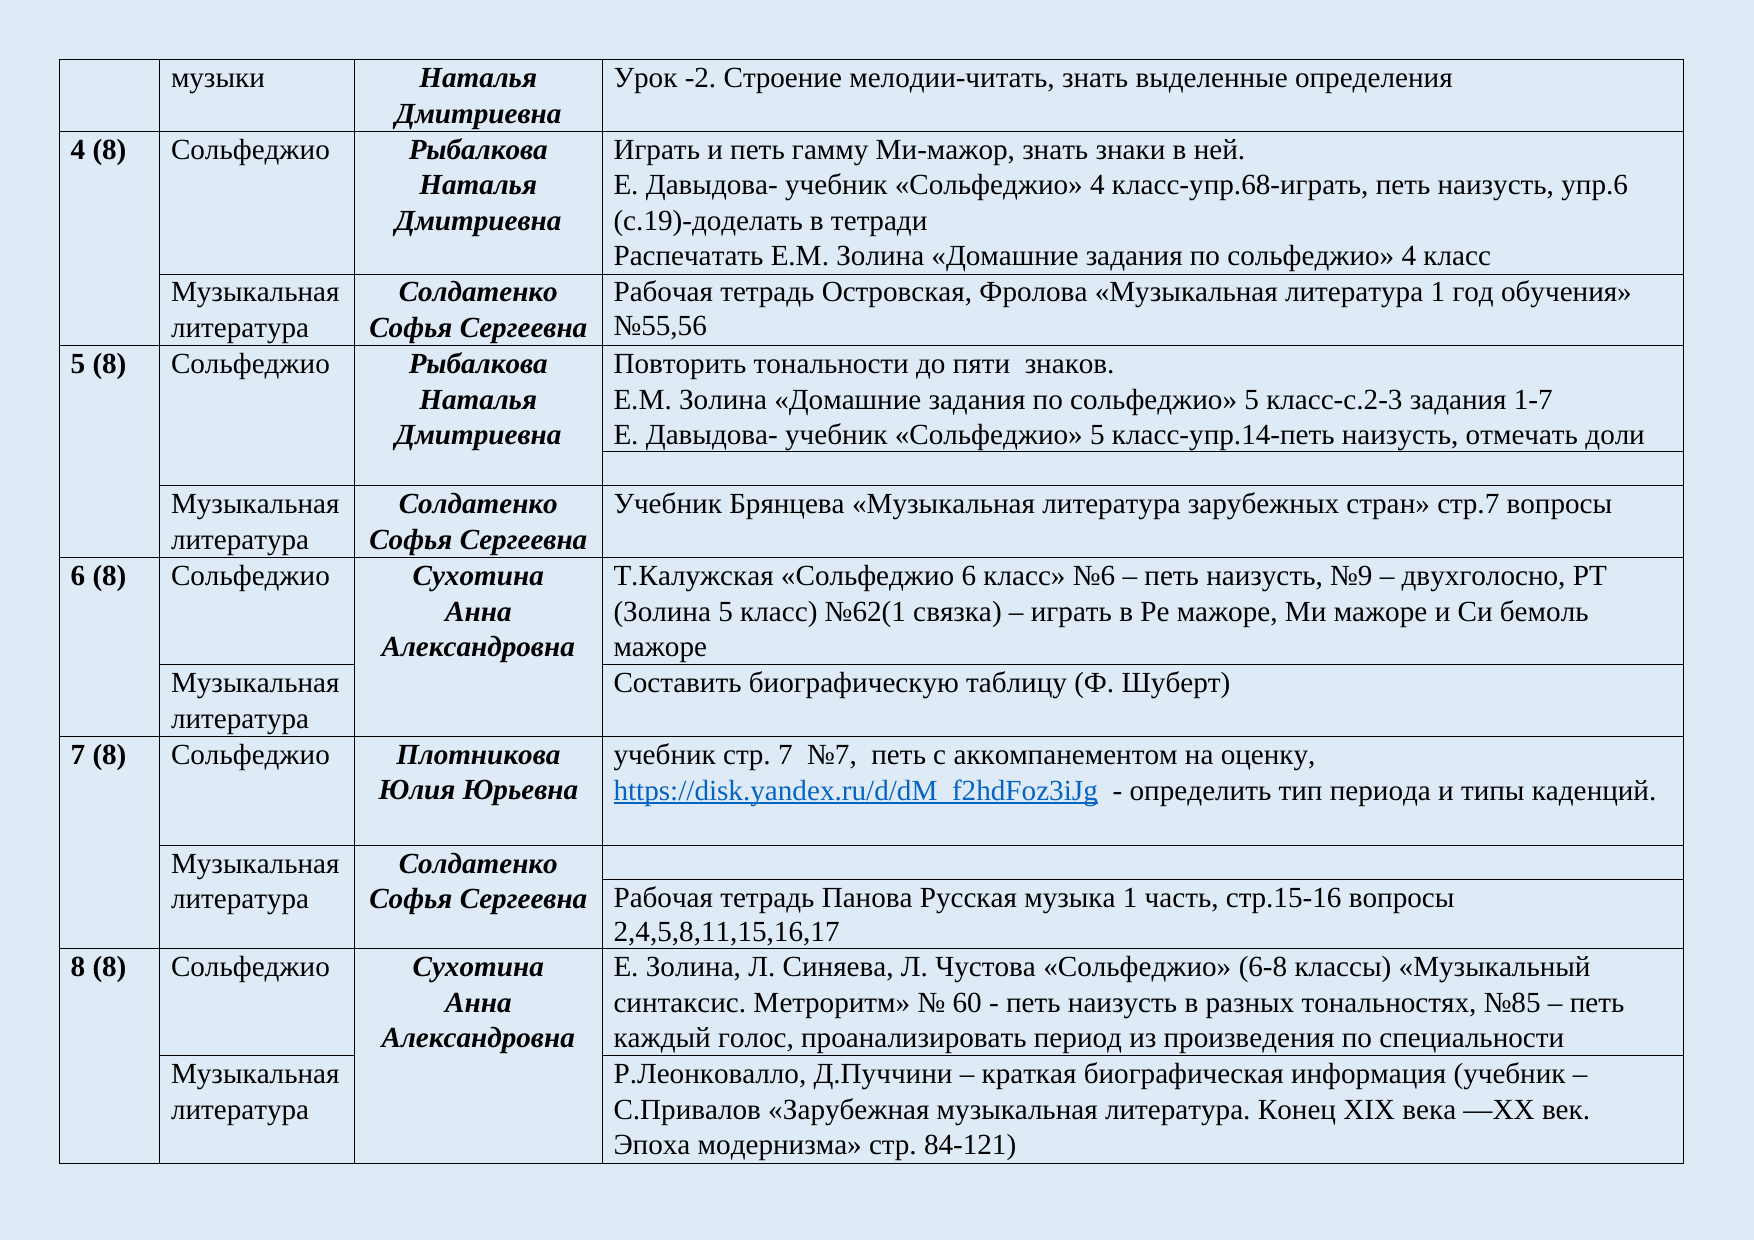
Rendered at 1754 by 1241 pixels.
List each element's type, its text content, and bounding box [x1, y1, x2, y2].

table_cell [355, 60, 602, 131]
table_cell Музыкальная литература [160, 846, 354, 948]
table_cell [603, 846, 1683, 879]
table_cell Музыкальная литература [160, 1056, 354, 1162]
table_cell Музыкальная литература [160, 275, 354, 345]
table_cell Музыкальная литература [160, 665, 354, 736]
table_cell Плотникова Юлия Юрьевна [355, 737, 602, 845]
table_cell Солдатенко Софья Сергеевна [355, 846, 602, 948]
table_cell Рыбалкова Наталья Дмитриевна [355, 346, 602, 485]
table_cell Слушание музыки [160, 60, 354, 131]
table_cell Рабочая тетрадь Островская, Фролова «Музыкальная литература 1 год обучения» №55,56 [603, 275, 1683, 345]
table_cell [603, 60, 1683, 131]
table_cell Музыкальная литература [160, 486, 354, 557]
table_cell 5 (8) [60, 346, 159, 557]
table_cell Р.Леонковалло, Д.Пуччини – краткая биографическая информация (учебник – С.Привалов «Зарубежная музыкальная литература. Конец XIX века —XX век. Эпоха модернизма» стр. 84-121) [603, 1056, 1683, 1162]
table_cell 6 (8) [60, 558, 159, 736]
table_cell Рыбалкова Наталья Дмитриевна [355, 132, 602, 273]
table_cell [603, 452, 1683, 485]
table_cell Сухотина Анна Александровна [355, 949, 602, 1162]
table_cell Сухотина Анна Александровна [355, 558, 602, 736]
table_cell Рабочая тетрадь Панова Русская музыка 1 часть, стр.15-16 вопросы 2,4,5,8,11,15,16,17 [603, 880, 1683, 948]
table_cell Сольфеджио [160, 737, 354, 845]
table_cell учебник стр. 7 №7, петь с аккомпанементом на оценку, https://disk.yandex.ru/d/dM_f2hdFoz3iJg - определить тип периода и типы каденций. [603, 737, 1683, 845]
table_cell Сольфеджио [160, 949, 354, 1055]
table_cell Сольфеджио [160, 132, 354, 273]
table_cell Сольфеджио [160, 346, 354, 485]
table_cell 7 (8) [60, 737, 159, 948]
table_cell 8 (8) [60, 949, 159, 1162]
table_cell Т.Калужская «Сольфеджио 6 класс» №6 – петь наизусть, №9 – двухголосно, РТ (Золина 5 класс) №62(1 связка) – играть в Ре мажоре, Ми мажоре и Си бемоль мажоре [603, 558, 1683, 664]
table_cell Составить биографическую таблицу (Ф. Шуберт) [603, 665, 1683, 736]
table_cell Играть и петь гамму Ми-мажор, знать знаки в ней. Е. Давыдова- учебник «Сольфеджио» 4 класс-упр.68-играть, петь наизусть, упр.6 (с.19)-доделать в тетради Распечатать Е.М. Золина «Домашние задания по сольфеджио» 4 класс [603, 132, 1683, 273]
table_cell Сольфеджио [160, 558, 354, 664]
table_cell Солдатенко Софья Сергеевна [355, 275, 602, 345]
table_cell Солдатенко Софья Сергеевна [355, 486, 602, 557]
table_cell 4 (8) [60, 132, 159, 345]
table_cell Повторить тональности до пяти знаков. Е.М. Золина «Домашние задания по сольфеджио» 5 класс-с.2-3 задания 1-7 Е. Давыдова- учебник «Сольфеджио» 5 класс-упр.14-петь наизусть, отмечать доли [603, 346, 1683, 451]
table_cell Е. Золина, Л. Синяева, Л. Чустова «Сольфеджио» (6-8 классы) «Музыкальный синтаксис. Метроритм» № 60 - петь наизусть в разных тональностях, №85 – петь каждый голос, проанализировать период из произведения по специальности [603, 949, 1683, 1055]
table_cell Учебник Брянцева «Музыкальная литература зарубежных стран» стр.7 вопросы [603, 486, 1683, 557]
